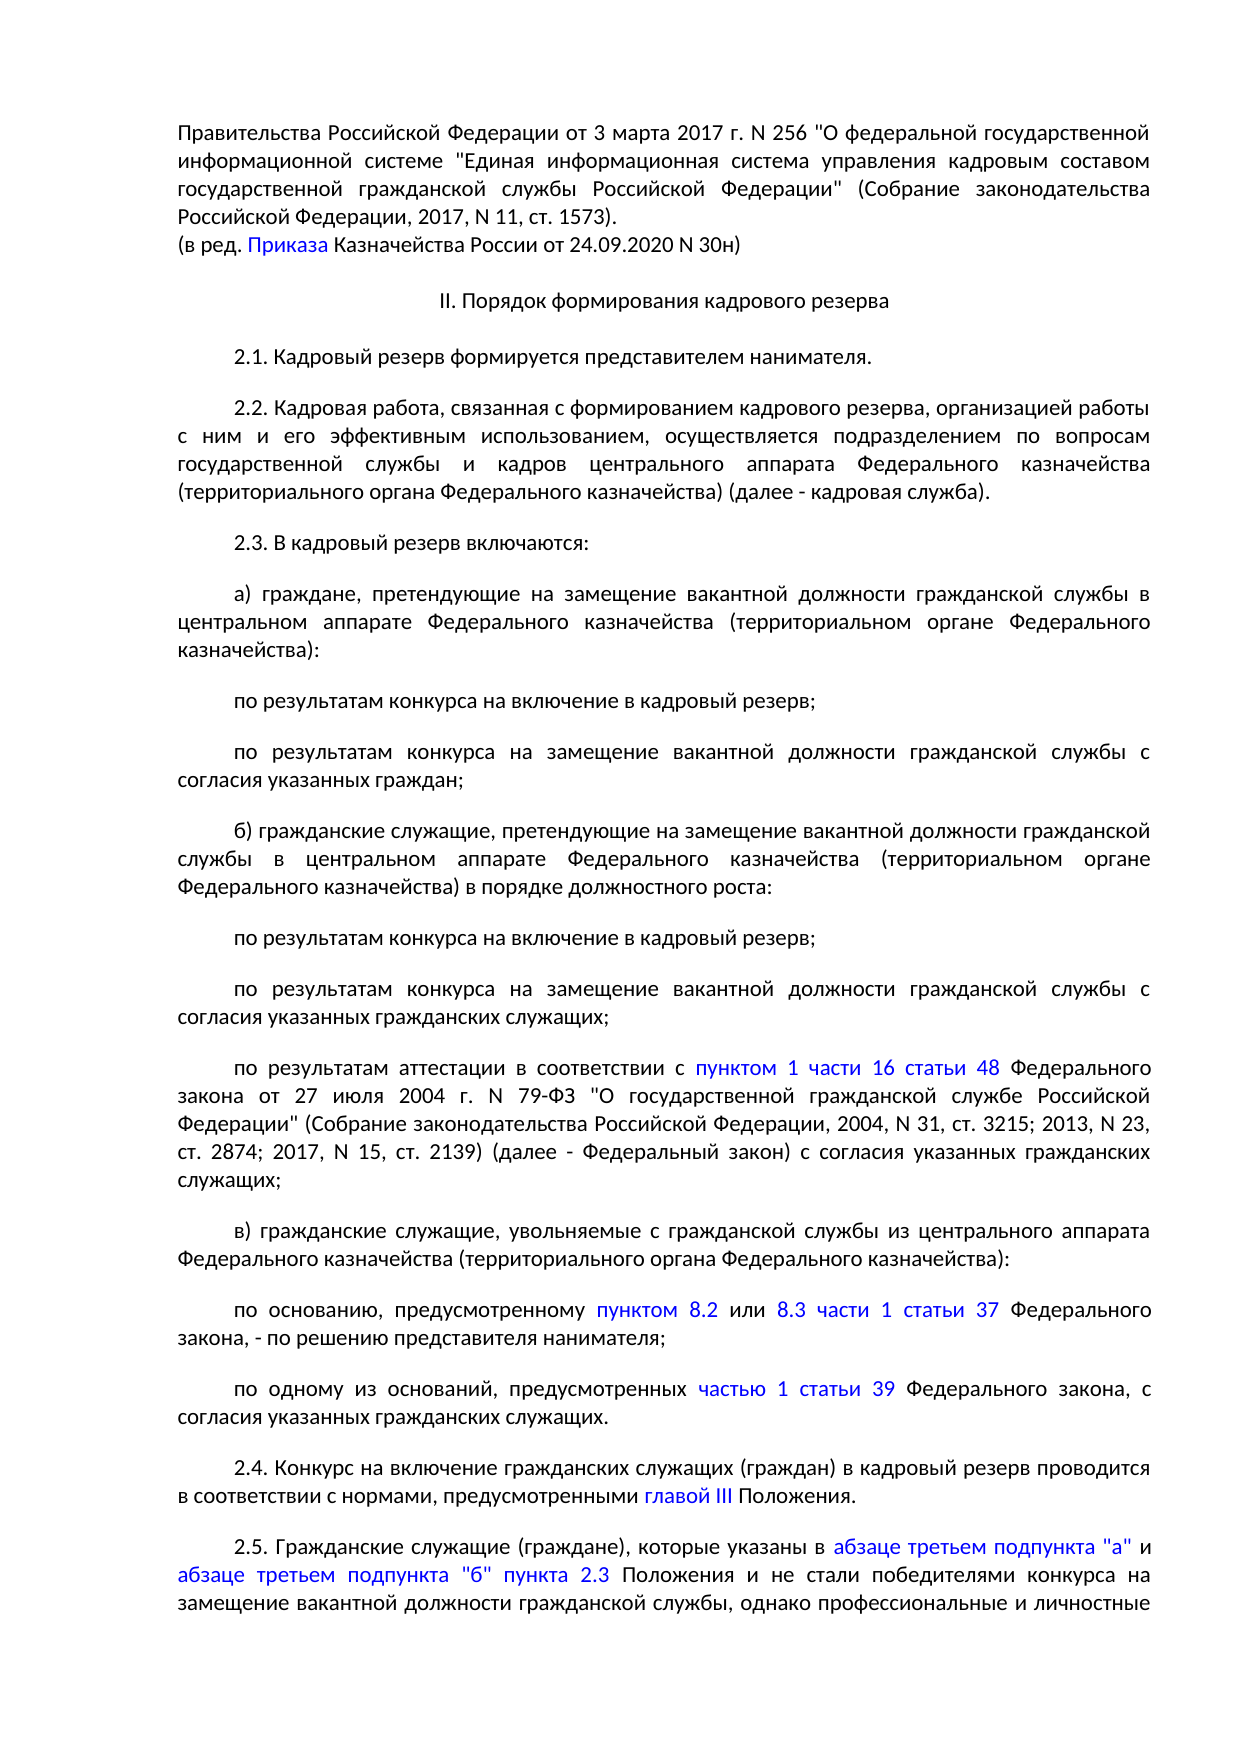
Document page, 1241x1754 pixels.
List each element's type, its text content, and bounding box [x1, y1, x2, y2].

text II. Порядок формирования кадрового резерва [177, 286, 1152, 314]
text (в ред. Приказа Казначейства России от 24.09.2020 N 30н) [177, 230, 1152, 258]
text а) граждане, претендующие на замещение вакантной должности гражданской службы в центральном аппарате Федерального казначейства (территориальном органе Федерального казначейства): [177, 579, 1152, 663]
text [177, 1532, 1152, 1616]
text по результатам конкурса на включение в кадровый резерв; [177, 686, 1152, 714]
text по результатам конкурса на замещение вакантной должности гражданской службы с согласия указанных гражданских служащих; [177, 974, 1152, 1030]
text по результатам конкурса на включение в кадровый резерв; [177, 923, 1152, 951]
text по результатам аттестации в соответствии с пунктом 1 части 16 статьи 48 Федерального закона от 27 июля 2004 г. N 79-ФЗ "О государственной гражданской службе Российской Федерации" (Собрание законодательства Российской Федерации, 2004, N 31, ст. 3215; 2013, N 23, ст. 2874; 2017, N 15, ст. 2139) (далее - Федеральный закон) с согласия указанных гражданских служащих; [177, 1053, 1152, 1193]
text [177, 118, 1152, 230]
text 2.2. Кадровая работа, связанная с формированием кадрового резерва, организацией работы с ним и его эффективным использованием, осуществляется подразделением по вопросам государственной службы и кадров центрального аппарата Федерального казначейства (территориального органа Федерального казначейства) (далее - кадровая служба). [177, 393, 1152, 505]
text 2.1. Кадровый резерв формируется представителем нанимателя. [177, 342, 1152, 370]
text по основанию, предусмотренному пунктом 8.2 или 8.3 части 1 статьи 37 Федерального закона, - по решению представителя нанимателя; [177, 1295, 1152, 1351]
text 2.3. В кадровый резерв включаются: [177, 528, 1152, 556]
text в) гражданские служащие, увольняемые с гражданской службы из центрального аппарата Федерального казначейства (территориального органа Федерального казначейства): [177, 1216, 1152, 1272]
text б) гражданские служащие, претендующие на замещение вакантной должности гражданской службы в центральном аппарате Федерального казначейства (территориальном органе Федерального казначейства) в порядке должностного роста: [177, 816, 1152, 900]
text по результатам конкурса на замещение вакантной должности гражданской службы с согласия указанных граждан; [177, 737, 1152, 793]
text по одному из оснований, предусмотренных частью 1 статьи 39 Федерального закона, с согласия указанных гражданских служащих. [177, 1374, 1152, 1430]
text 2.4. Конкурс на включение гражданских служащих (граждан) в кадровый резерв проводится в соответствии с нормами, предусмотренными главой III Положения. [177, 1453, 1152, 1509]
